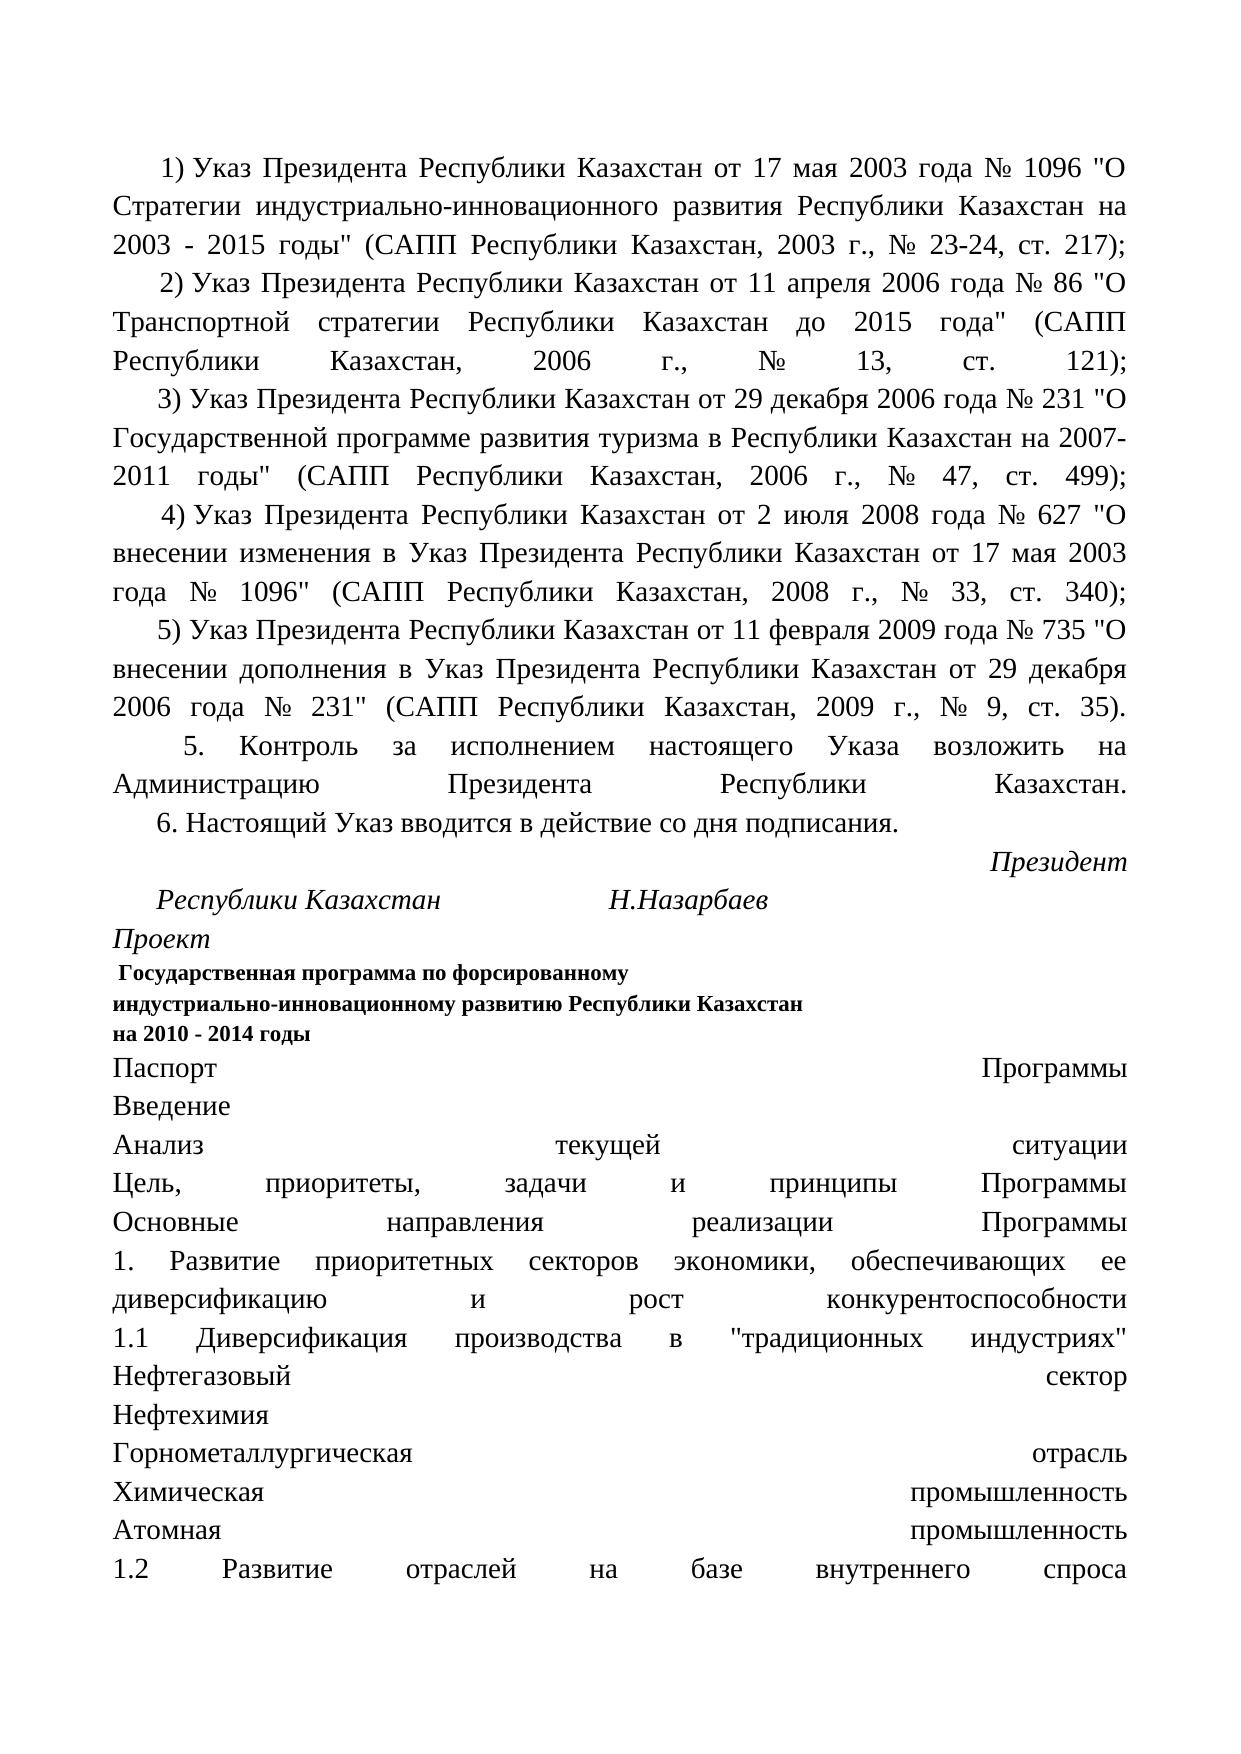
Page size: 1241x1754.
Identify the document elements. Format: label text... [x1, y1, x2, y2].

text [112, 150, 1128, 839]
text Президент Республики Казахстан Н.Назарбаев [112, 844, 1128, 916]
text Проект [112, 921, 1128, 954]
text Государственная программа по форсированному индустриально-инновационному развитию Республики Казахстан на 2010 - 2014 годы [112, 959, 1128, 1046]
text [112, 1050, 1128, 1584]
